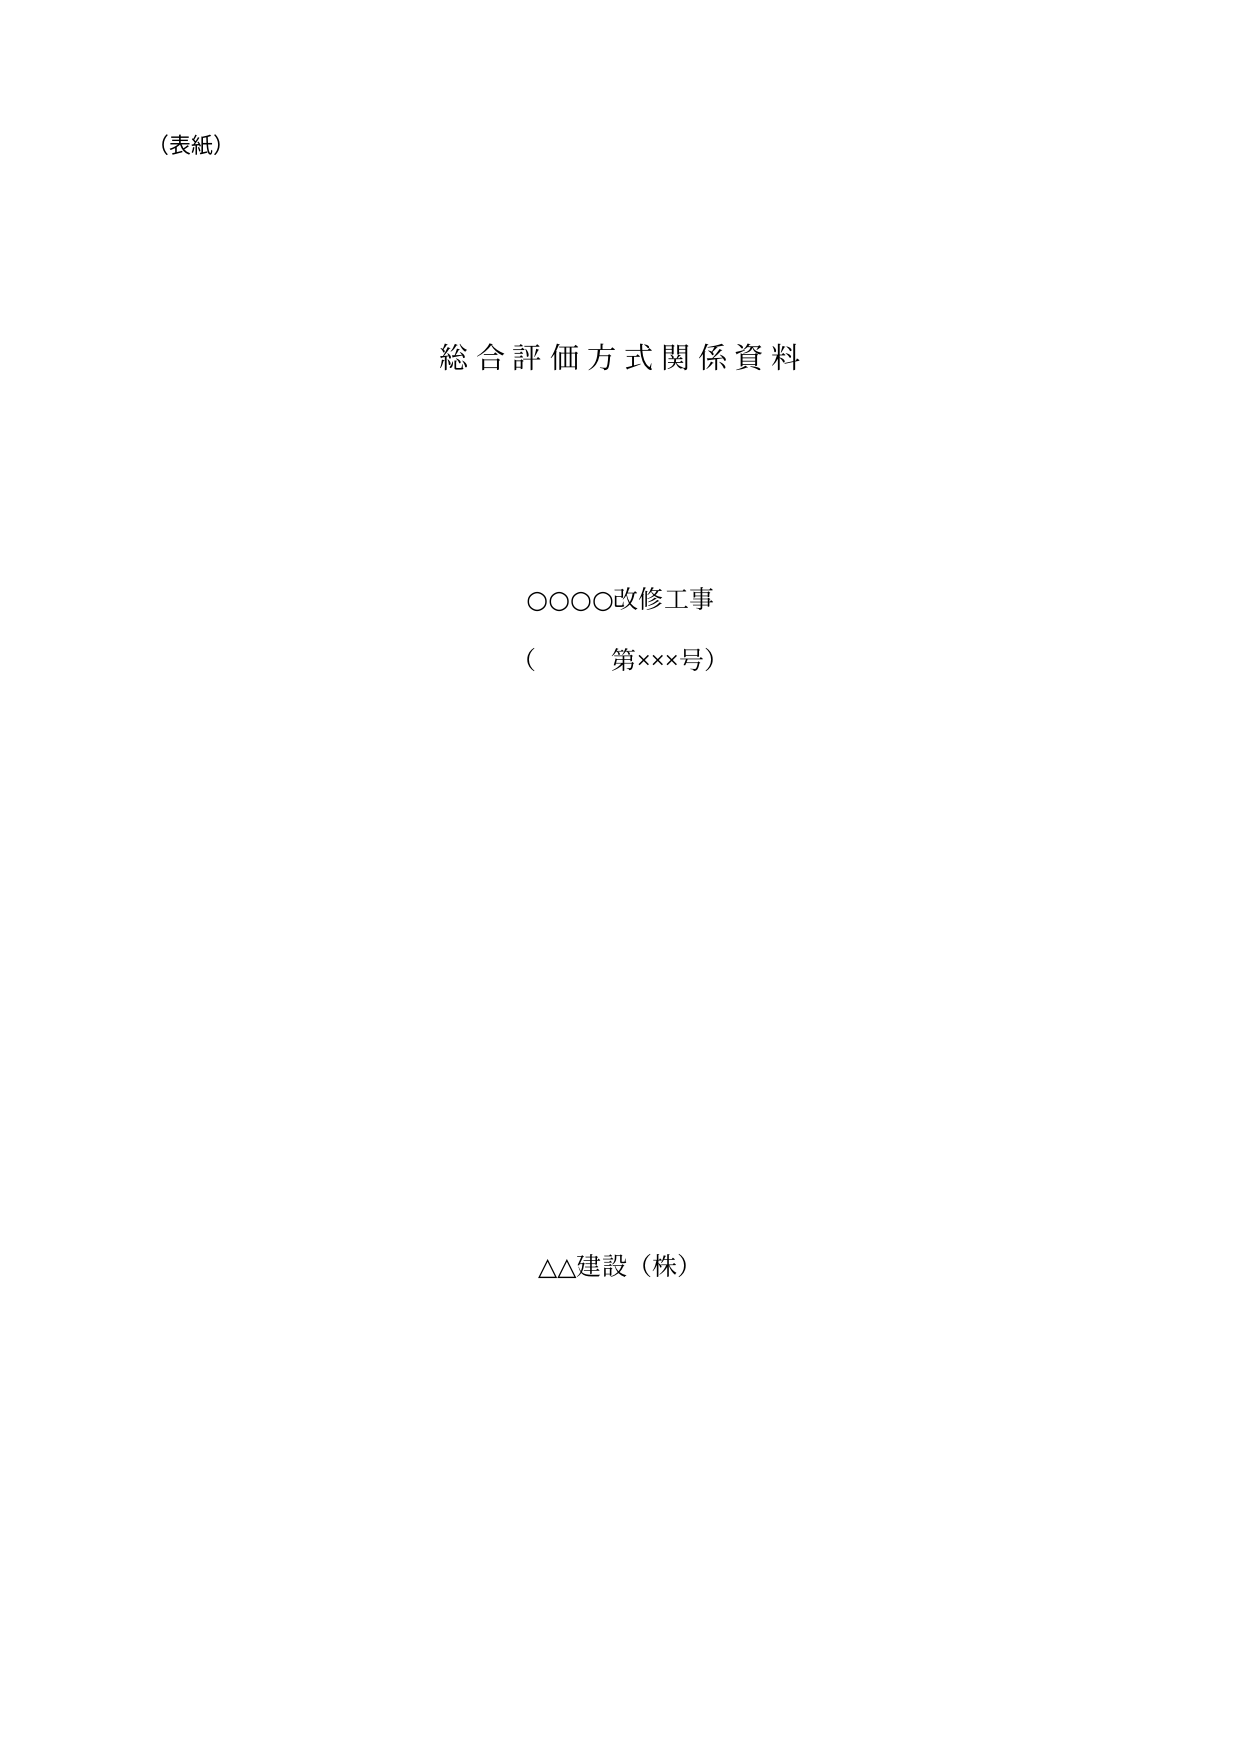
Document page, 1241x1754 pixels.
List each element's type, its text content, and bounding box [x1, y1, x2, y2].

text △△建設（株） [148, 1235, 1092, 1295]
text （表紙） [148, 113, 1092, 174]
subtitle ○○○○改修工事 [148, 568, 1092, 628]
text 総 合 評 価 方 式 関 係 資 料 [148, 325, 1092, 386]
subtitle （ 第×××号） [148, 628, 1092, 689]
